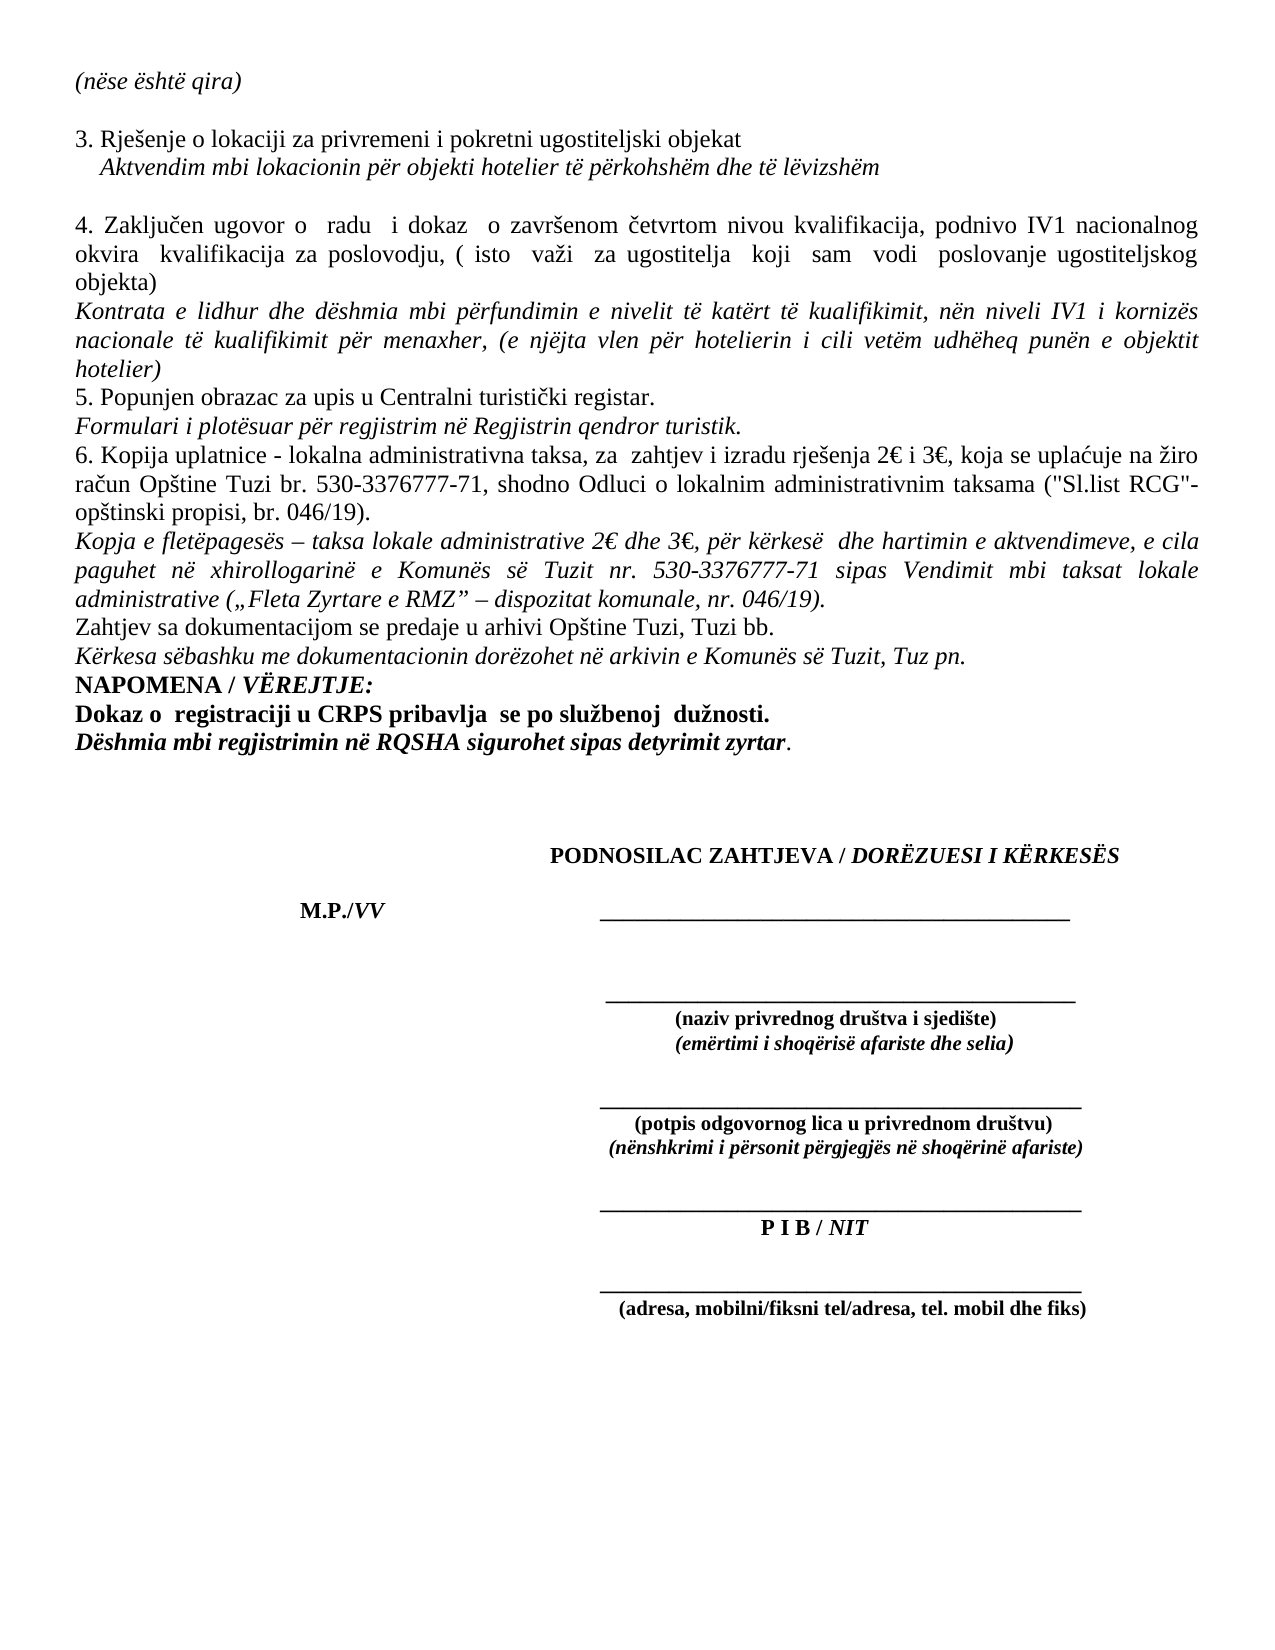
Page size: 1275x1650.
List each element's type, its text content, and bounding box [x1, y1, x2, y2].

text M.P./VV _________________________________________ [75, 898, 1200, 924]
text Aktvendim mbi lokacionin për objekti hotelier të përkohshëm dhe të lëvizshëm [75, 152, 1200, 181]
text Formulari i plotësuar për regjistrim në Regjistrin qendror turistik. [75, 411, 1200, 440]
text __________________________________________ [75, 1188, 1200, 1214]
text (potpis odgovornog lica u privrednom društvu) [75, 1111, 1200, 1135]
text NAPOMENA / VËREJTJE: [75, 670, 1200, 699]
text Dëshmia mbi regjistrimin në RQSHA sigurohet sipas detyrimit zyrtar. [75, 727, 1200, 756]
text Dokaz o registraciji u CRPS pribavlja se po službenoj dužnosti. [75, 699, 1200, 727]
text (adresa, mobilni/fiksni tel/adresa, tel. mobil dhe fiks) [75, 1296, 1200, 1320]
text _________________________________________ [75, 979, 1200, 1005]
text (naziv privrednog društva i sjedište) [75, 1005, 1200, 1029]
text Zahtjev sa dokumentacijom se predaje u arhivi Opštine Tuzi, Tuzi bb. [75, 612, 1200, 641]
text Kopja e fletëpagesës – taksa lokale administrative 2€ dhe 3€, për kërkesë dhe hartimin e aktvendimeve, e cila paguhet në xhirollogarinë e Komunës së Tuzit nr. 530-3376777-71 sipas Vendimit mbi taksat lokale administrative („Fleta Zyrtare e RMZ” – dispozitat komunale, nr. 046/19). [75, 526, 1200, 612]
text 4. Zaključen ugovor o radu i dokaz o završenom četvrtom nivou kvalifikacija, podnivo IV1 nacionalnog okvira kvalifikacija za poslovodju, ( isto važi za ugostitelja koji sam vodi poslovanje ugostiteljskog objekta) [75, 210, 1200, 296]
text Kërkesa sëbashku me dokumentacionin dorëzohet në arkivin e Komunës së Tuzit, Tuz pn. [75, 641, 1200, 670]
text (nënshkrimi i përsonit përgjegjës në shoqërinë afariste) [450, 1135, 1200, 1159]
text __________________________________________ [600, 1269, 1200, 1296]
text 5. Popunjen obrazac za upis u Centralni turistički registar. [75, 382, 1200, 411]
text PODNOSILAC ZAHTJEVA / DORËZUESI I KËRKESËS [75, 842, 1200, 869]
text 3. Rješenje o lokaciji za privremeni i pokretni ugostiteljski objekat [75, 124, 1200, 152]
text 6. Kopija uplatnice - lokalna administrativna taksa, za zahtjev i izradu rješenja 2€ i 3€, koja se uplaćuje na žiro račun Opštine Tuzi br. 530-3376777-71, shodno Odluci o lokalnim administrativnim taksama ("Sl.list RCG"-opštinski propisi, br. 046/19). [75, 440, 1200, 526]
text Kontrata e lidhur dhe dëshmia mbi përfundimin e nivelit të katërt të kualifikimit, nën niveli IV1 i kornizës nacionale të kualifikimit për menaxher, (e njëjta vlen për hotelierin i cili vetëm udhëheq punën e objektit hotelier) [75, 296, 1200, 382]
text P I B / NIT [75, 1214, 1200, 1241]
text __________________________________________ [75, 1084, 1200, 1111]
text (nëse është qira) [75, 66, 1200, 95]
text (emërtimi i shoqërisë afariste dhe selia) [525, 1029, 1200, 1056]
